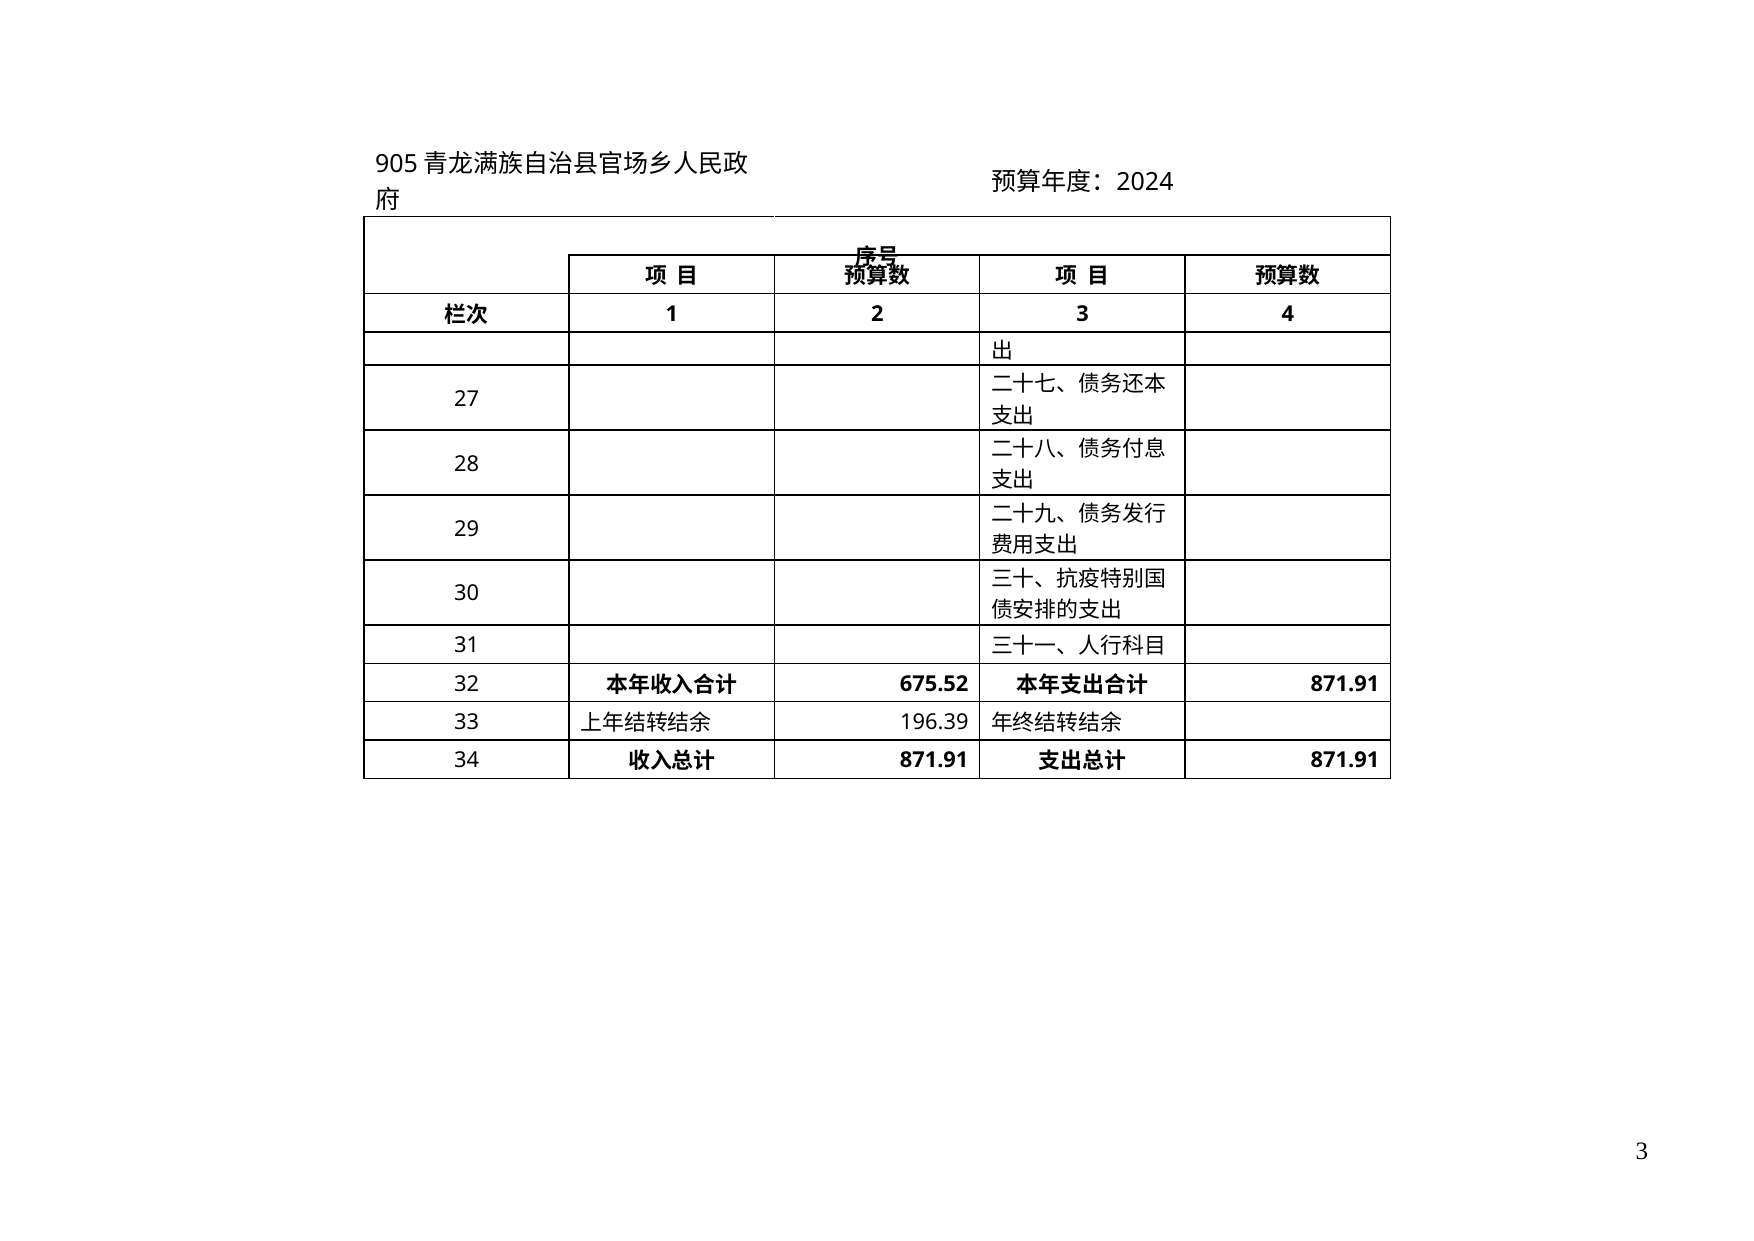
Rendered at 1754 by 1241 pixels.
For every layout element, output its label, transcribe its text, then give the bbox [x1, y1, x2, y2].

table_cell 收入总计 [570, 741, 774, 778]
table_cell [775, 366, 979, 429]
table_cell 本年支出合计 [980, 664, 1184, 701]
table_cell 4 [1186, 294, 1390, 331]
table_cell 支出总计 [980, 741, 1184, 778]
table_cell 上年结转结余 [570, 702, 774, 739]
table_cell 871.91 [775, 741, 979, 778]
table_cell 二十七、债务还本支出 [980, 366, 1184, 429]
table_cell 三十、抗疫特别国债安排的支出 [980, 561, 1184, 624]
table_cell [1186, 333, 1390, 364]
table_cell 二十八、债务付息支出 [980, 431, 1184, 494]
table_cell [1186, 366, 1390, 429]
table_cell 871.91 [1186, 664, 1390, 701]
table_cell [570, 431, 774, 494]
table_cell [1186, 702, 1390, 739]
table_cell 871.91 [1186, 741, 1390, 778]
table_cell 三十一、人行科目 [980, 626, 1184, 662]
table_cell 28 [365, 431, 568, 494]
table_cell 栏次 [365, 294, 568, 331]
table_cell 2 [775, 294, 979, 331]
table_cell 31 [365, 626, 568, 662]
table_header 预算年度：2024 [775, 143, 1390, 216]
table_cell 1 [570, 294, 774, 331]
table_cell [570, 626, 774, 662]
table_cell 27 [365, 366, 568, 429]
table_cell 29 [365, 496, 568, 559]
table_cell 二十九、债务发行费用支出 [980, 496, 1184, 559]
table_cell [775, 333, 979, 364]
table_cell [570, 561, 774, 624]
table_cell 项 目 [570, 256, 774, 293]
table_cell [775, 431, 979, 494]
table_cell [775, 496, 979, 559]
table_cell 序号 [365, 217, 1390, 293]
table_cell [570, 496, 774, 559]
table_cell [775, 626, 979, 662]
table_cell [570, 333, 774, 364]
table_cell 196.39 [775, 702, 979, 739]
table_cell 年终结转结余 [980, 702, 1184, 739]
table_cell 预算数 [1186, 256, 1390, 293]
table_cell 32 [365, 664, 568, 701]
table_cell 30 [365, 561, 568, 624]
table_cell [1186, 496, 1390, 559]
table_cell [775, 561, 979, 624]
table_cell [1186, 561, 1390, 624]
table_cell 预算数 [775, 256, 979, 293]
table_cell 33 [365, 702, 568, 739]
table_cell 675.52 [775, 664, 979, 701]
table_cell 本年收入合计 [570, 664, 774, 701]
table_cell 二十六、转移性支出 [980, 333, 1184, 364]
table_cell 项 目 [980, 256, 1184, 293]
table_cell 3 [980, 294, 1184, 331]
table_cell [570, 366, 774, 429]
table_cell 34 [365, 741, 568, 778]
table_cell [1186, 626, 1390, 662]
table_cell [1186, 431, 1390, 494]
table_cell 26 [365, 333, 568, 364]
table_header 905青龙满族自治县官场乡人民政府 [365, 143, 774, 216]
